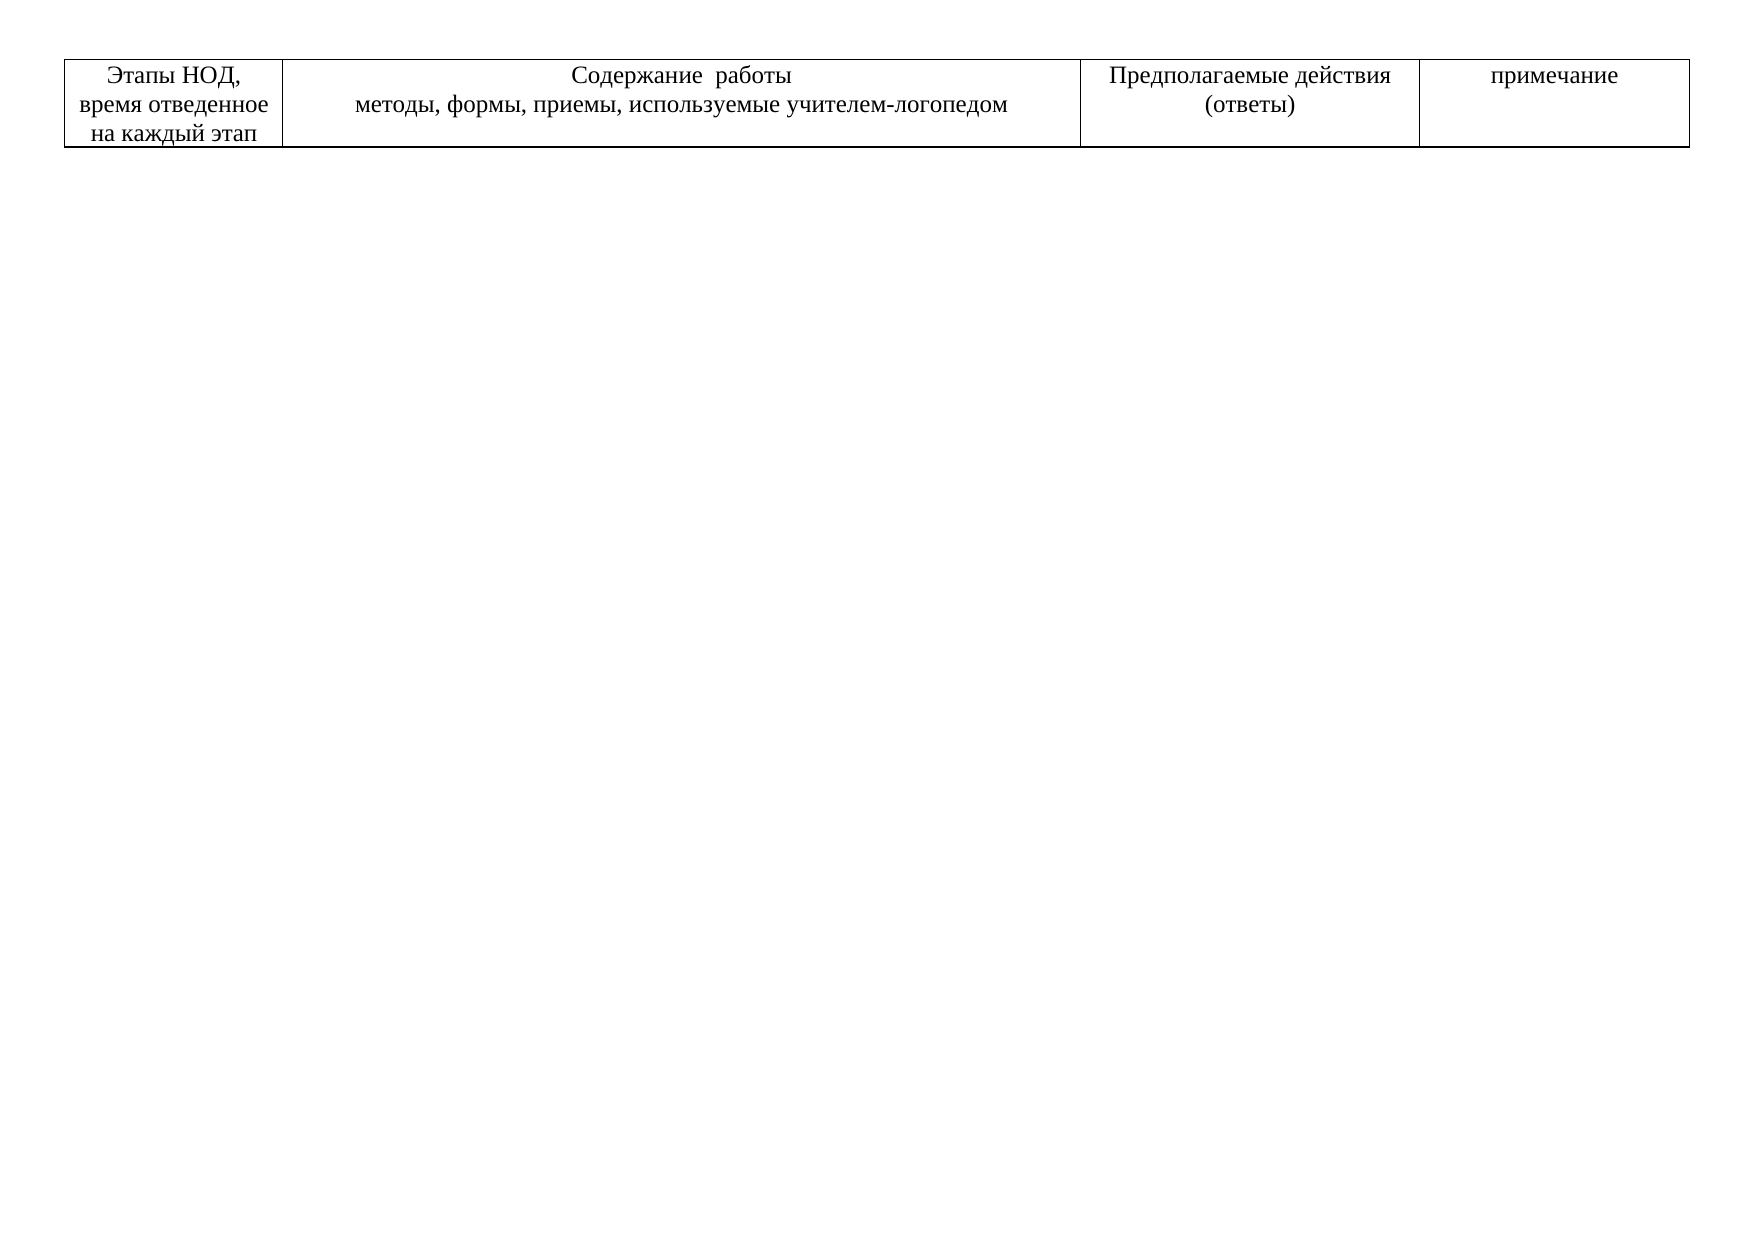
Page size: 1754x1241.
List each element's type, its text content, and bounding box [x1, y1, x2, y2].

table_header Предполагаемые действия (ответы) [1081, 60, 1419, 146]
table_header Этапы НОД, время отведенное на каждый этап [65, 60, 282, 146]
table_header примечание [1420, 60, 1689, 146]
table_header Содержание работы методы, формы, приемы, используемые учителем-логопедом [283, 60, 1080, 146]
